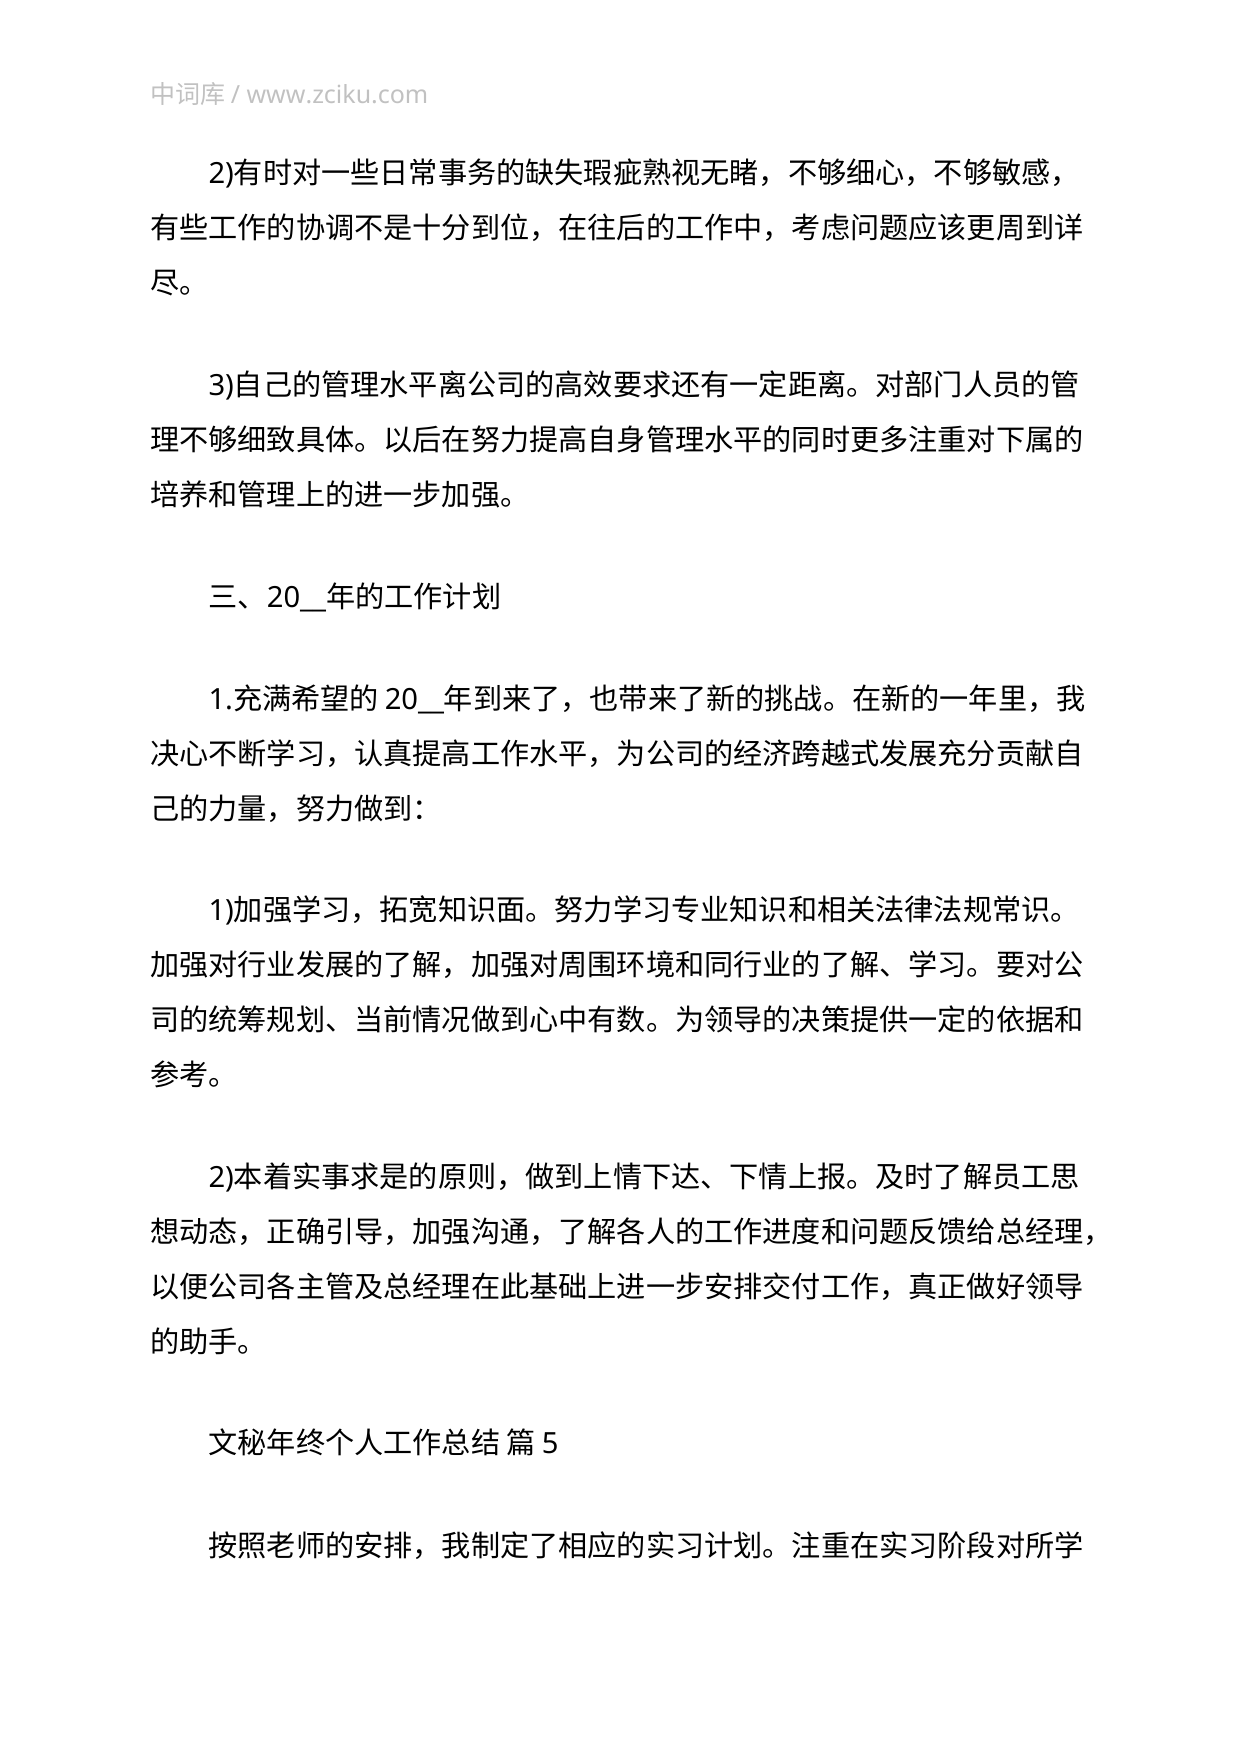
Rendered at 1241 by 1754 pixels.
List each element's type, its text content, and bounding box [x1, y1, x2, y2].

text 三、20__年的工作计划 [150, 573, 1090, 616]
text 3)自己的管理水平离公司的高效要求还有一定距离。对部门人员的管理不够细致具体。以后在努力提高自身管理水平的同时更多注重对下属的培养和管理上的进一步加强。 [150, 362, 1090, 514]
text 2)本着实事求是的原则，做到上情下达、下情上报。及时了解员工思想动态，正确引导，加强沟通，了解各人的工作进度和问题反馈给总经理，以便公司各主管及总经理在此基础上进一步安排交付工作，真正做好领导的助手。 [150, 1153, 1090, 1361]
text 1)加强学习，拓宽知识面。努力学习专业知识和相关法律法规常识。加强对行业发展的了解，加强对周围环境和同行业的了解、学习。要对公司的统筹规划、当前情况做到心中有数。为领导的决策提供一定的依据和参考。 [150, 887, 1090, 1094]
text 2)有时对一些日常事务的缺失瑕疵熟视无睹，不够细心，不够敏感，有些工作的协调不是十分到位，在往后的工作中，考虑问题应该更周到详尽。 [150, 150, 1090, 302]
text 1.充满希望的20__年到来了，也带来了新的挑战。在新的一年里，我决心不断学习，认真提高工作水平，为公司的经济跨越式发展充分贡献自己的力量，努力做到： [150, 675, 1090, 827]
text 文秘年终个人工作总结 篇5 [150, 1420, 1090, 1462]
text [150, 1522, 1090, 1564]
